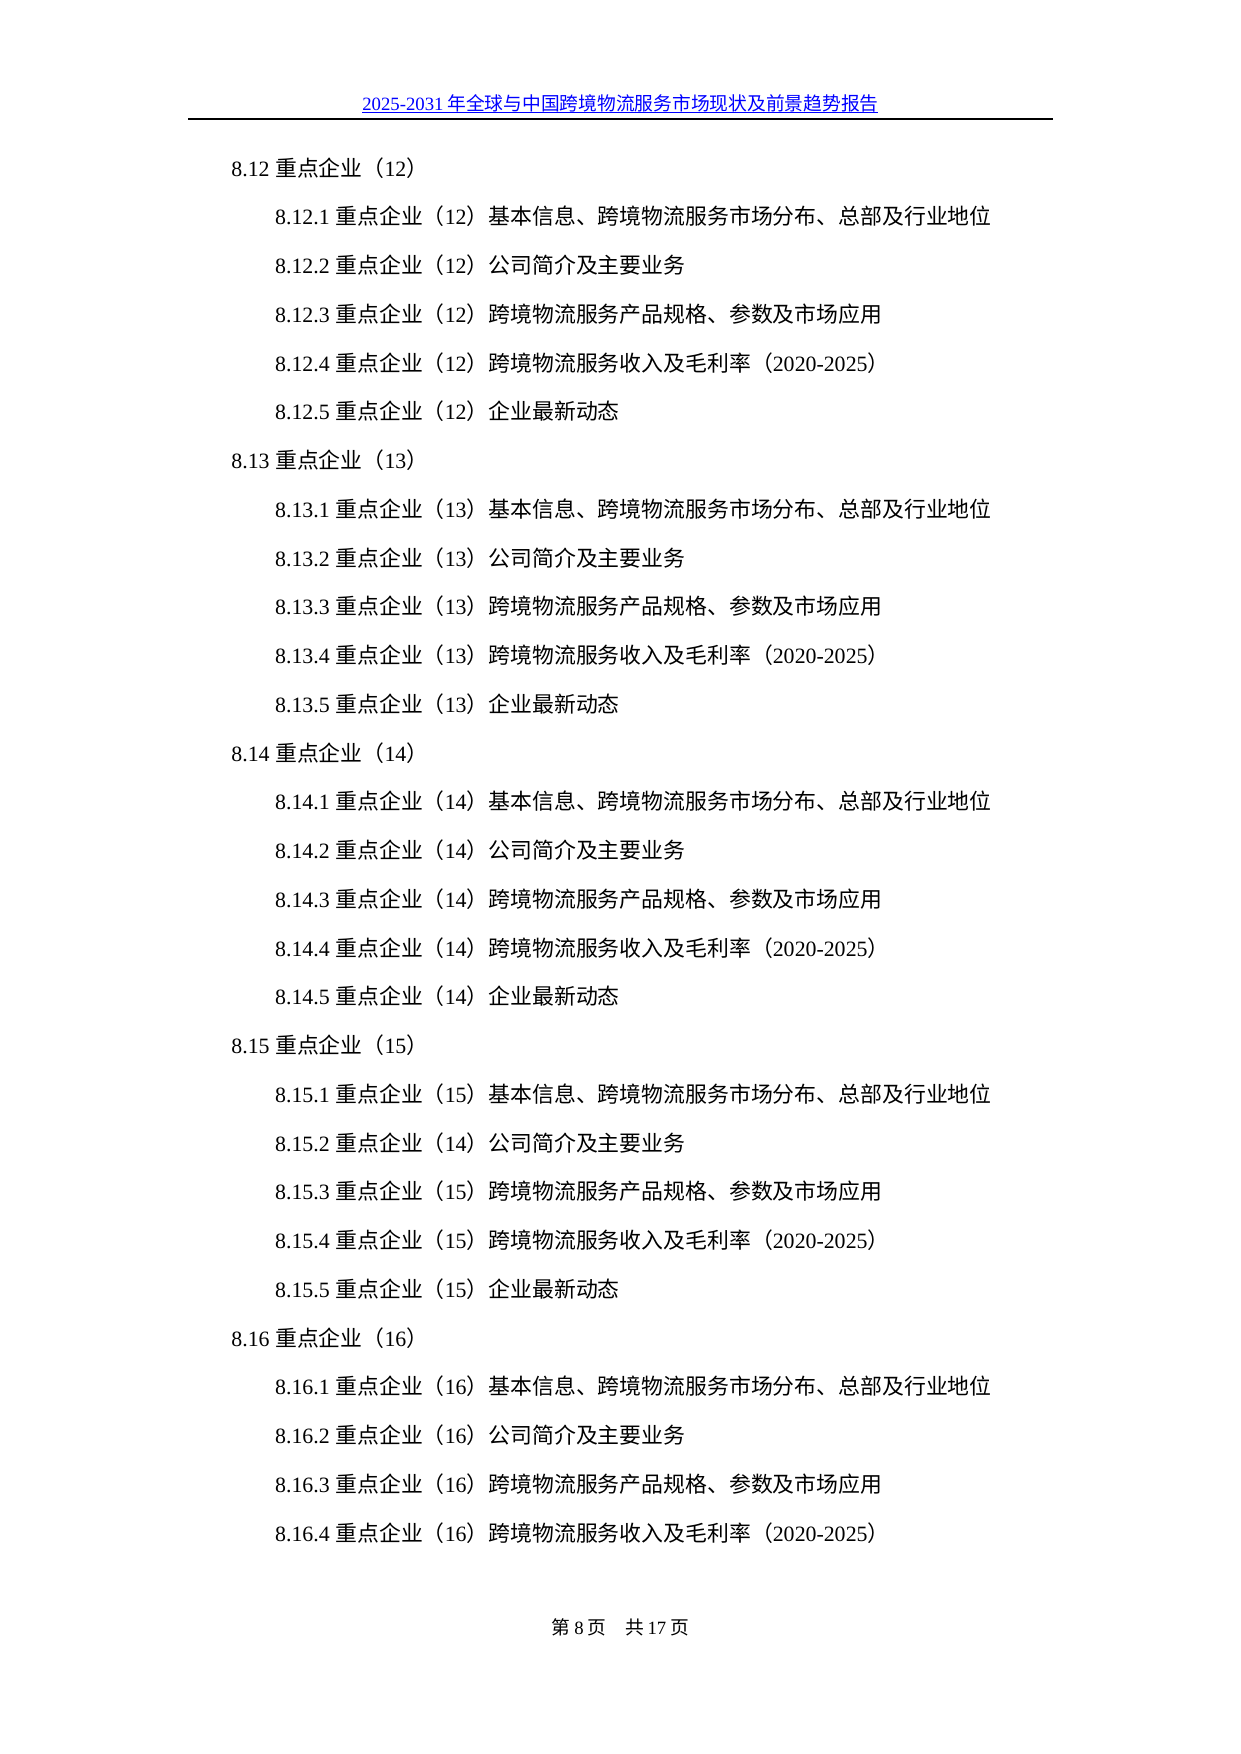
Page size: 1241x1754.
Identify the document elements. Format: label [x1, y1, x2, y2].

text [187, 150, 1053, 1548]
